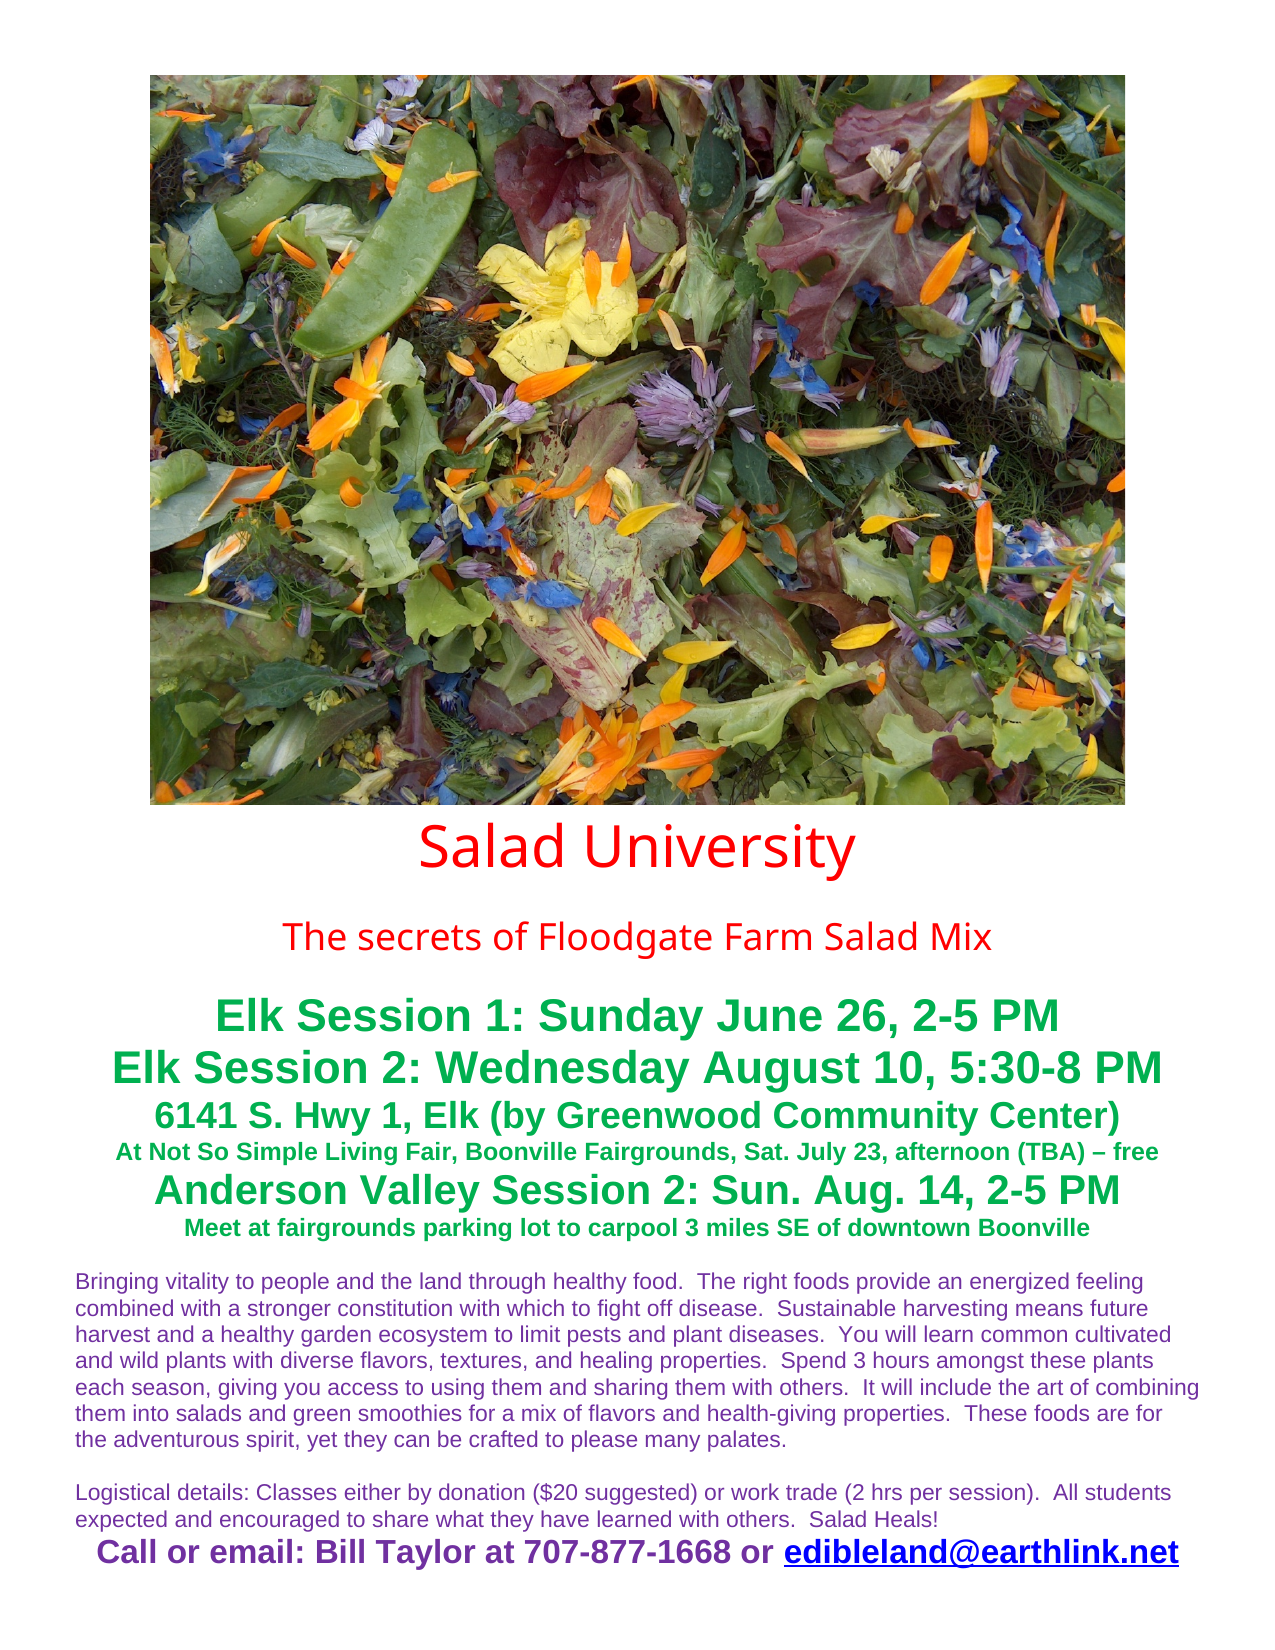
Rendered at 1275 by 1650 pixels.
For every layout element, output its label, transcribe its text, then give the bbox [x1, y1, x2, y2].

picture [150, 75, 1125, 805]
text Elk Session 1: Sunday June 26, 2-5 PM [75, 988, 1200, 1041]
text Bringing vitality to people and the land through healthy food. The right foods provide an energized feeling combined with a stronger constitution with which to fight off disease. Sustainable harvesting means future harvest and a healthy garden ecosystem to limit pests and plant diseases. You will learn common cultivated and wild plants with diverse flavors, textures, and healing properties. Spend 3 hours amongst these plants each season, giving you access to using them and sharing them with others. It will include the art of combining them into salads and green smoothies for a mix of flavors and health-giving properties. These foods are for the adventurous spirit, yet they can be crafted to please many palates. [75, 1268, 1200, 1453]
text Meet at fairgrounds parking lot to carpool 3 miles SE of downtown Boonville [75, 1213, 1200, 1242]
text Salad University [75, 805, 1200, 884]
text Elk Session 2: Wednesday August 10, 5:30-8 PM [75, 1041, 1200, 1093]
text Logistical details: Classes either by donation ($20 suggested) or work trade (2 hrs per session). All students expected and encouraged to share what they have learned with others. Salad Heals! [75, 1479, 1200, 1532]
text At Not So Simple Living Fair, Boonville Fairgrounds, Sat. July 23, afternoon (TBA) – free [75, 1137, 1200, 1165]
text Anderson Valley Session 2: Sun. Aug. 14, 2-5 PM [75, 1165, 1200, 1213]
text 6141 S. Hwy 1, Elk (by Greenwood Community Center) [75, 1093, 1200, 1137]
text The secrets of Floodgate Farm Salad Mix [75, 911, 1200, 962]
text Call or email: Bill Taylor at 707-877-1668 or edibleland@earthlink.net [75, 1532, 1200, 1570]
